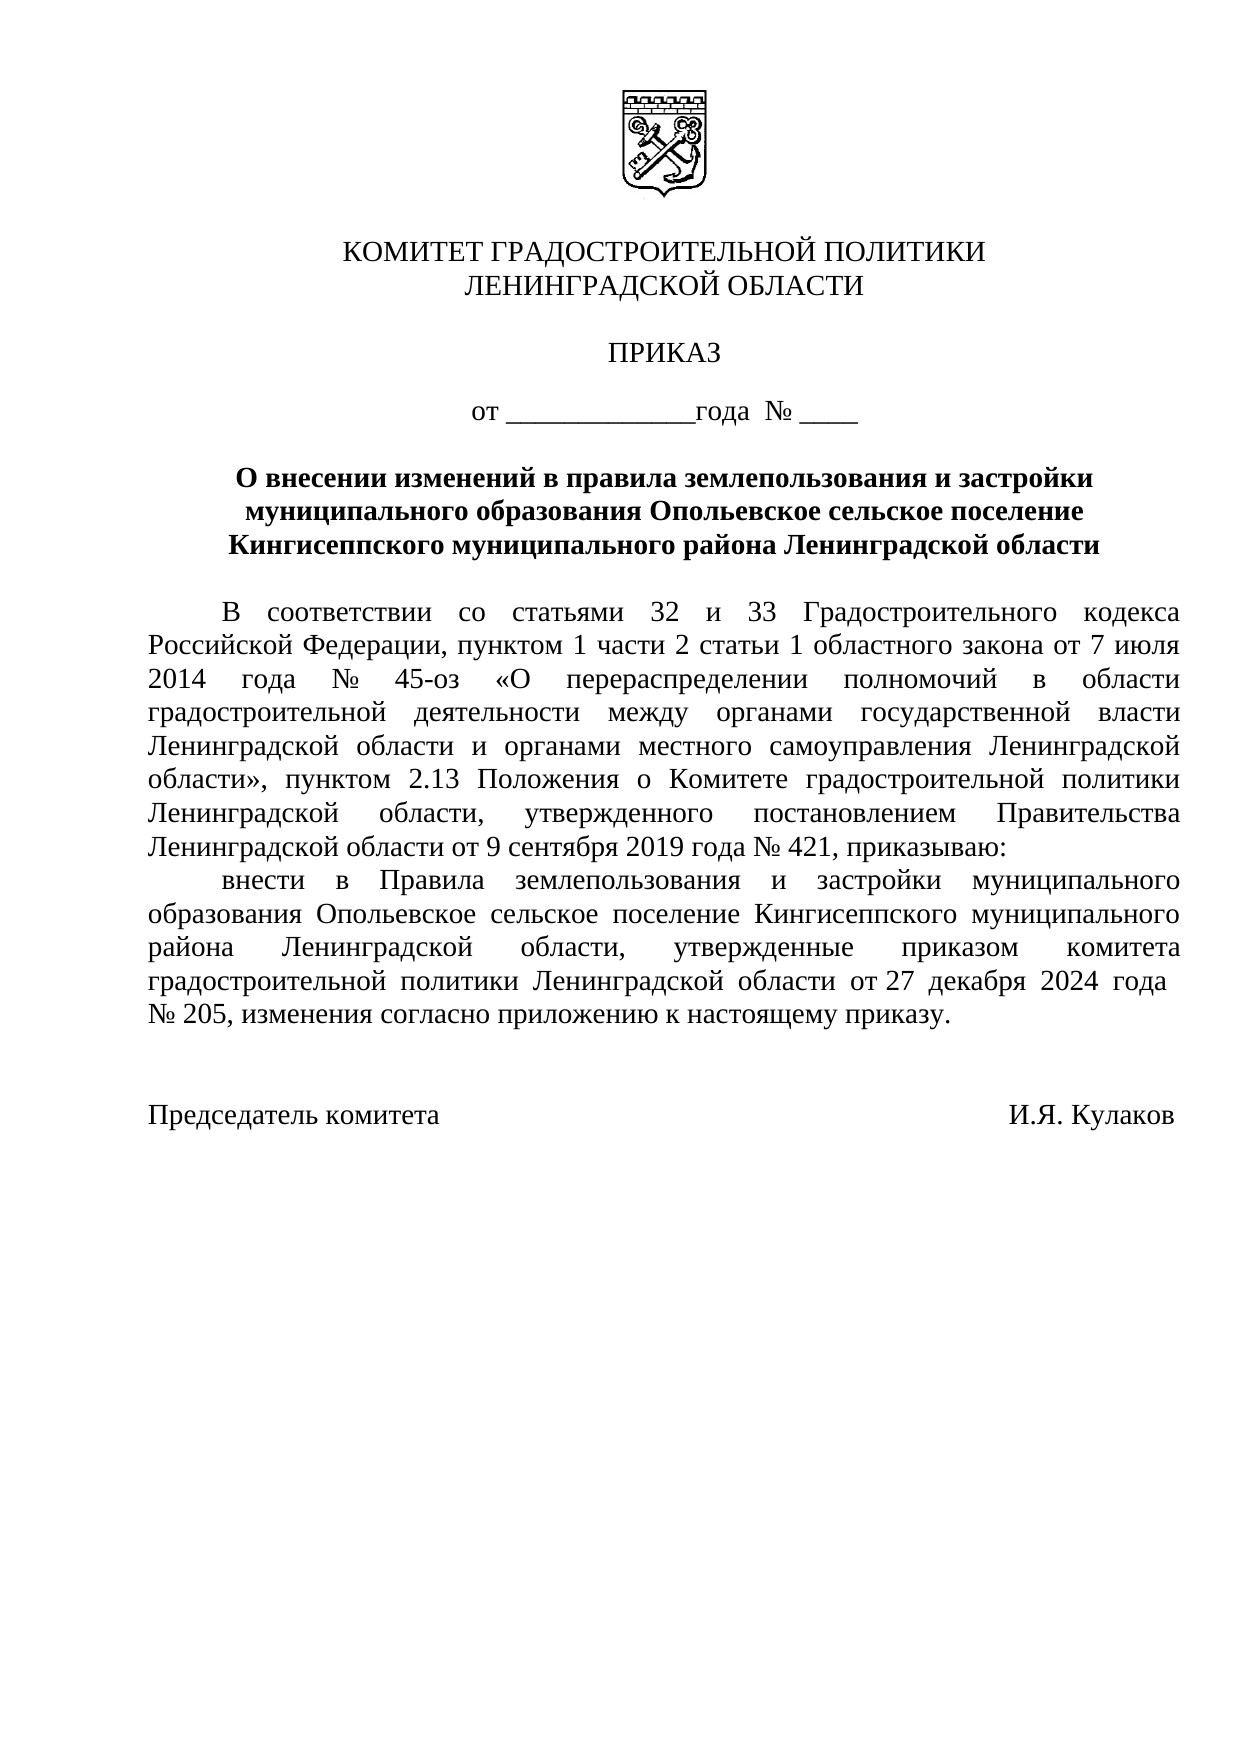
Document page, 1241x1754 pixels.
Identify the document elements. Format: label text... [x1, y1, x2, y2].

text внести в Правила землепользования и застройки муниципального образования Опольевское сельское поселение Кингисеппского муниципального района Ленинградской области, утвержденные приказом комитета градостроительной политики Ленинградской области от 27 декабря 2024 года № 205, изменения согласно приложению к настоящему приказу. [148, 862, 1181, 1030]
text О внесении изменений в правила землепользования и застройки [148, 460, 1181, 493]
title ПРИКАЗ [148, 335, 1181, 368]
text муниципального образования Опольевское сельское поселение [148, 493, 1181, 527]
text В соответствии со статьями 32 и 33 Градостроительного кодекса Российской Федерации, пунктом 1 части 2 статьи 1 областного закона от 7 июля 2014 года № 45-оз «О перераспределении полномочий в области градостроительной деятельности между органами государственной власти Ленинградской области и органами местного самоуправления Ленинградской области», пунктом 2.13 Положения о Комитете градостроительной политики Ленинградской области, утвержденного постановлением Правительства Ленинградской области от 9 сентября 2019 года № 421, приказываю: [148, 594, 1181, 862]
text Председатель комитета И.Я. Кулаков [148, 1097, 1181, 1131]
title от _____________года № ____ [148, 393, 1181, 426]
picture [620, 88, 709, 201]
text Кингисеппского муниципального района Ленинградской области [148, 527, 1181, 560]
text КОМИТЕТ ГРАДОСТРОИТЕЛЬНОЙ ПОЛИТИКИ [148, 234, 1181, 268]
text ЛЕНИНГРАДСКОЙ ОБЛАСТИ [148, 268, 1181, 301]
